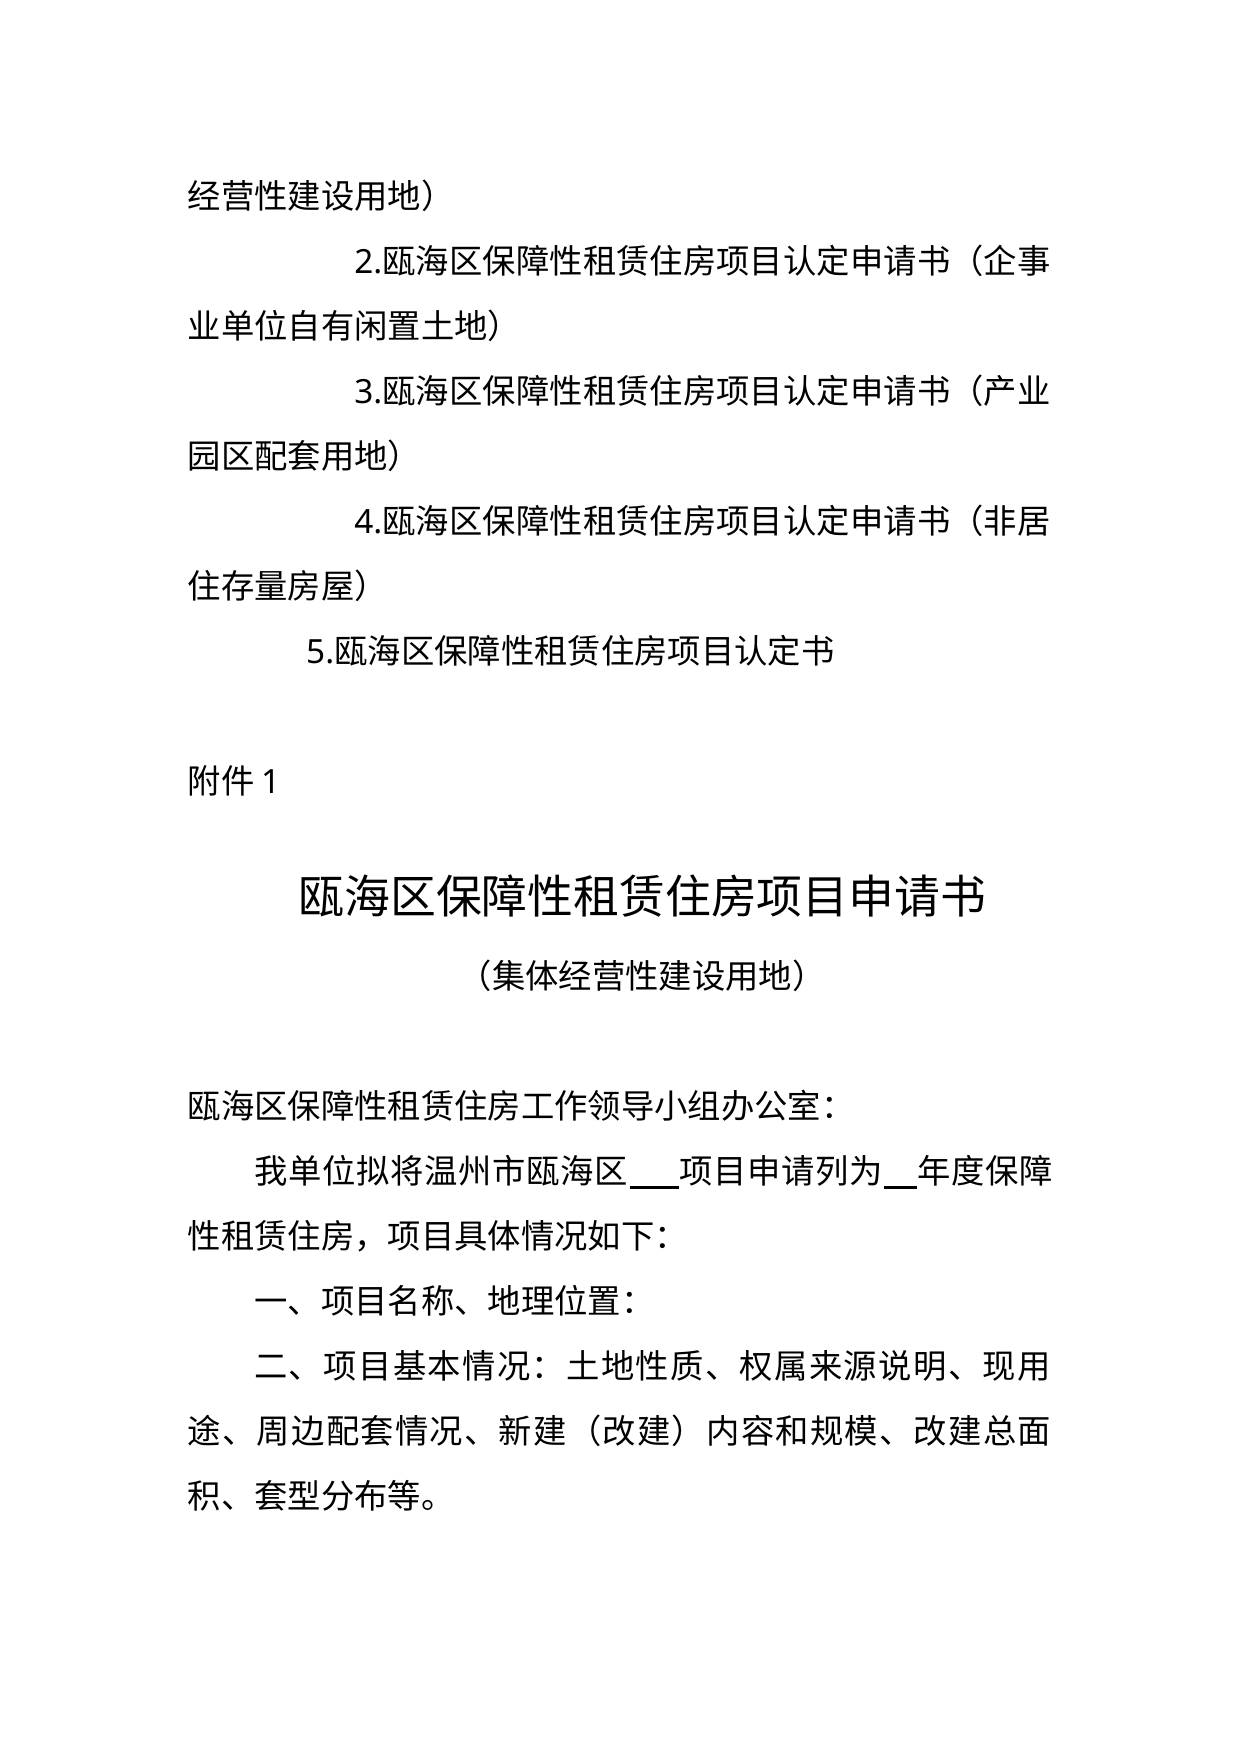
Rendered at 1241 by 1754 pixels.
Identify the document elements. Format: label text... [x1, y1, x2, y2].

text 2.瓯海区保障性租赁住房项目认定申请书（企事业单位自有闲置土地） [187, 227, 1053, 357]
text 3.瓯海区保障性租赁住房项目认定申请书（产业园区配套用地） [187, 357, 1053, 487]
text 5.瓯海区保障性租赁住房项目认定书 [187, 617, 1053, 682]
text 瓯海区保障性租赁住房项目申请书 [187, 844, 1053, 942]
text （集体经营性建设用地） [187, 942, 1053, 1007]
text 附件1 [187, 747, 1053, 812]
text 瓯海区保障性租赁住房工作领导小组办公室： [187, 1072, 1053, 1137]
text 4.瓯海区保障性租赁住房项目认定申请书（非居住存量房屋） [187, 487, 1053, 617]
text 二、项目基本情况：土地性质、权属来源说明、现用途、周边配套情况、新建（改建）内容和规模、改建总面积、套型分布等。 [187, 1332, 1053, 1527]
text 我单位拟将温州市瓯海区 项目申请列为 年度保障性租赁住房，项目具体情况如下： [187, 1137, 1053, 1267]
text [187, 162, 1053, 227]
text 一、项目名称、地理位置： [187, 1267, 1053, 1332]
